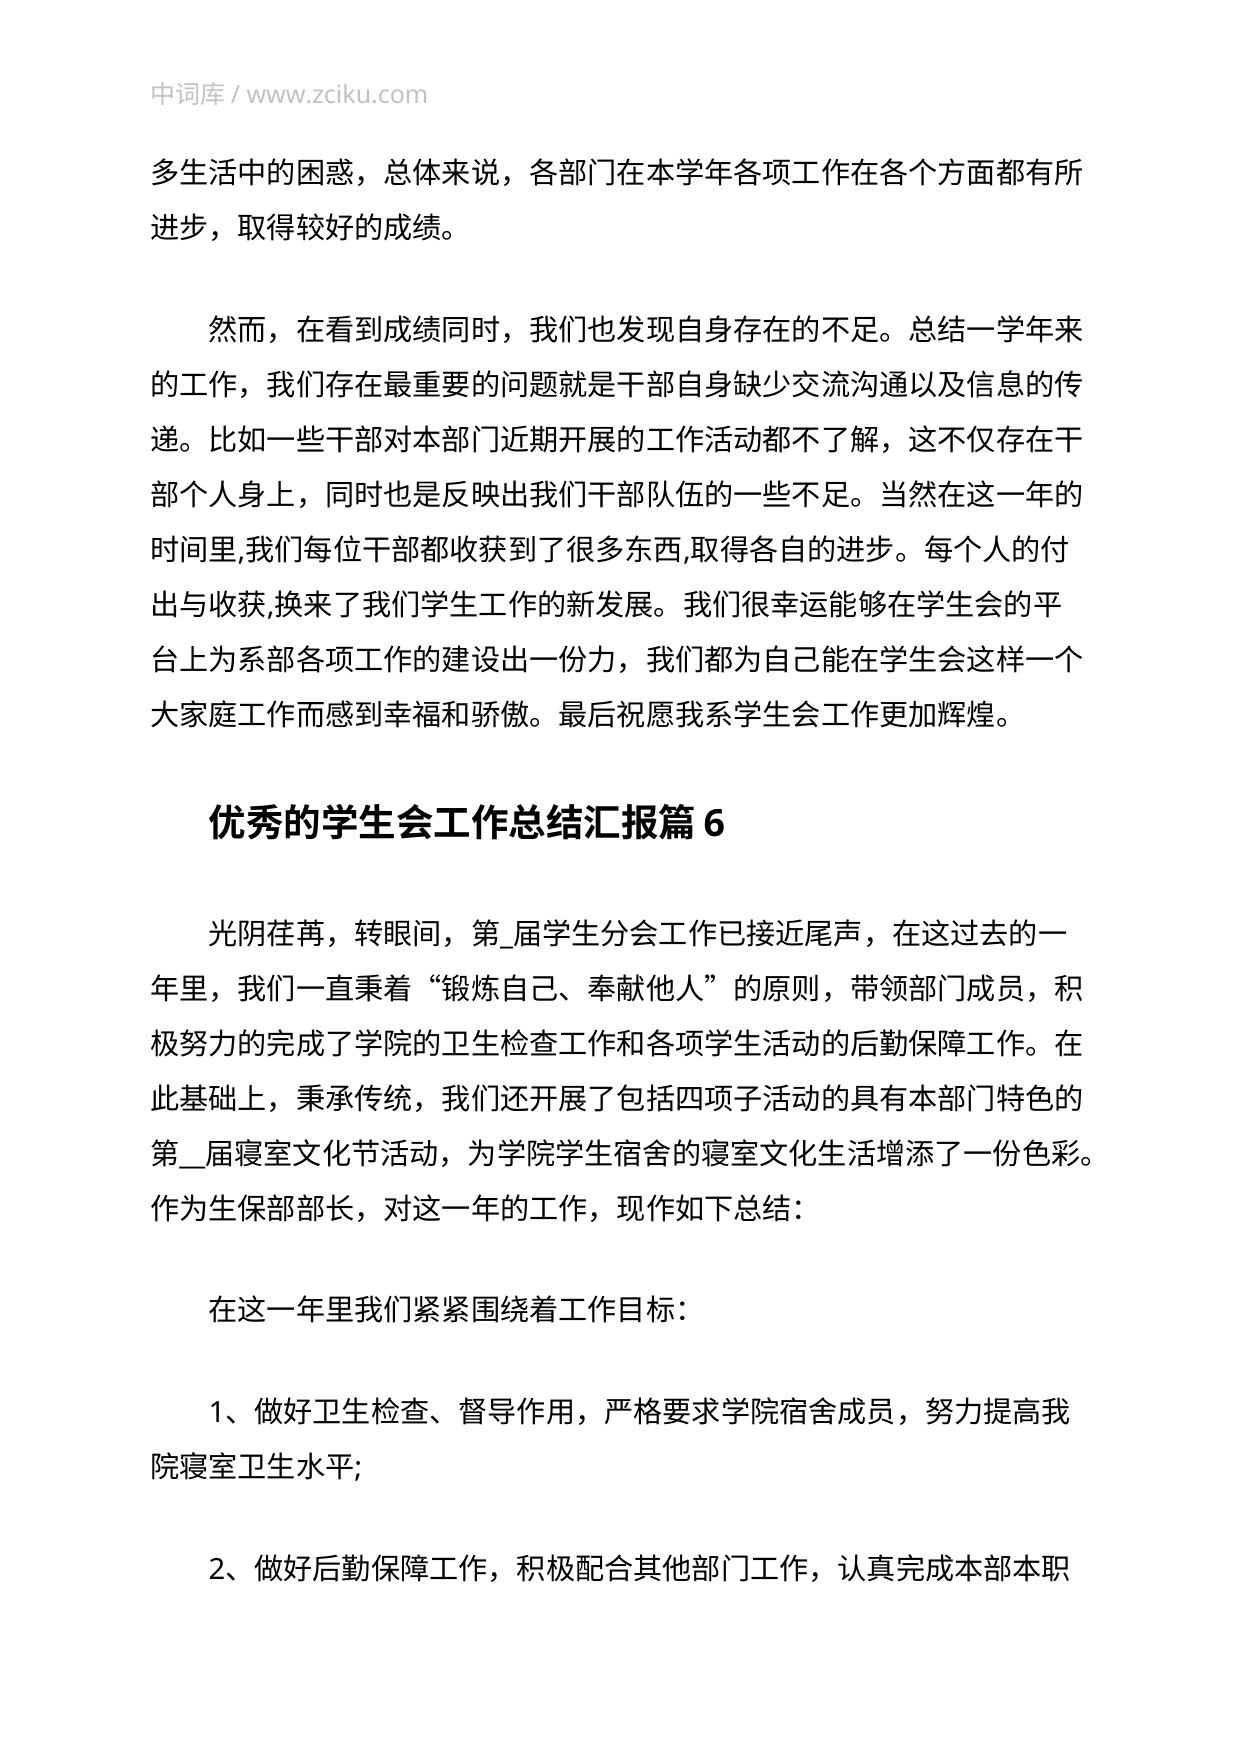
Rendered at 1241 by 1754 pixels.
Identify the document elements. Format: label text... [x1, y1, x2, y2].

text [150, 1546, 1090, 1588]
text 然而，在看到成绩同时，我们也发现自身存在的不足。总结一学年来的工作，我们存在最重要的问题就是干部自身缺少交流沟通以及信息的传递。比如一些干部对本部门近期开展的工作活动都不了解，这不仅存在干部个人身上，同时也是反映出我们干部队伍的一些不足。当然在这一年的时间里,我们每位干部都收获到了很多东西,取得各自的进步。每个人的付出与收获,换来了我们学生工作的新发展。我们很幸运能够在学生会的平台上为系部各项工作的建设出一份力，我们都为自己能在学生会这样一个大家庭工作而感到幸福和骄傲。最后祝愿我系学生会工作更加辉煌。 [150, 307, 1090, 733]
text 优秀的学生会工作总结汇报篇6 [150, 793, 1090, 847]
text 光阴荏苒，转眼间，第_届学生分会工作已接近尾声，在这过去的一年里，我们一直秉着“锻炼自己、奉献他人”的原则，带领部门成员，积极努力的完成了学院的卫生检查工作和各项学生活动的后勤保障工作。在此基础上，秉承传统，我们还开展了包括四项子活动的具有本部门特色的第__届寝室文化节活动，为学院学生宿舍的寝室文化生活增添了一份色彩。作为生保部部长，对这一年的工作，现作如下总结： [150, 911, 1090, 1227]
text 1、做好卫生检查、督导作用，严格要求学院宿舍成员，努力提高我院寝室卫生水平; [150, 1389, 1090, 1486]
text 在这一年里我们紧紧围绕着工作目标： [150, 1287, 1090, 1329]
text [150, 150, 1090, 247]
